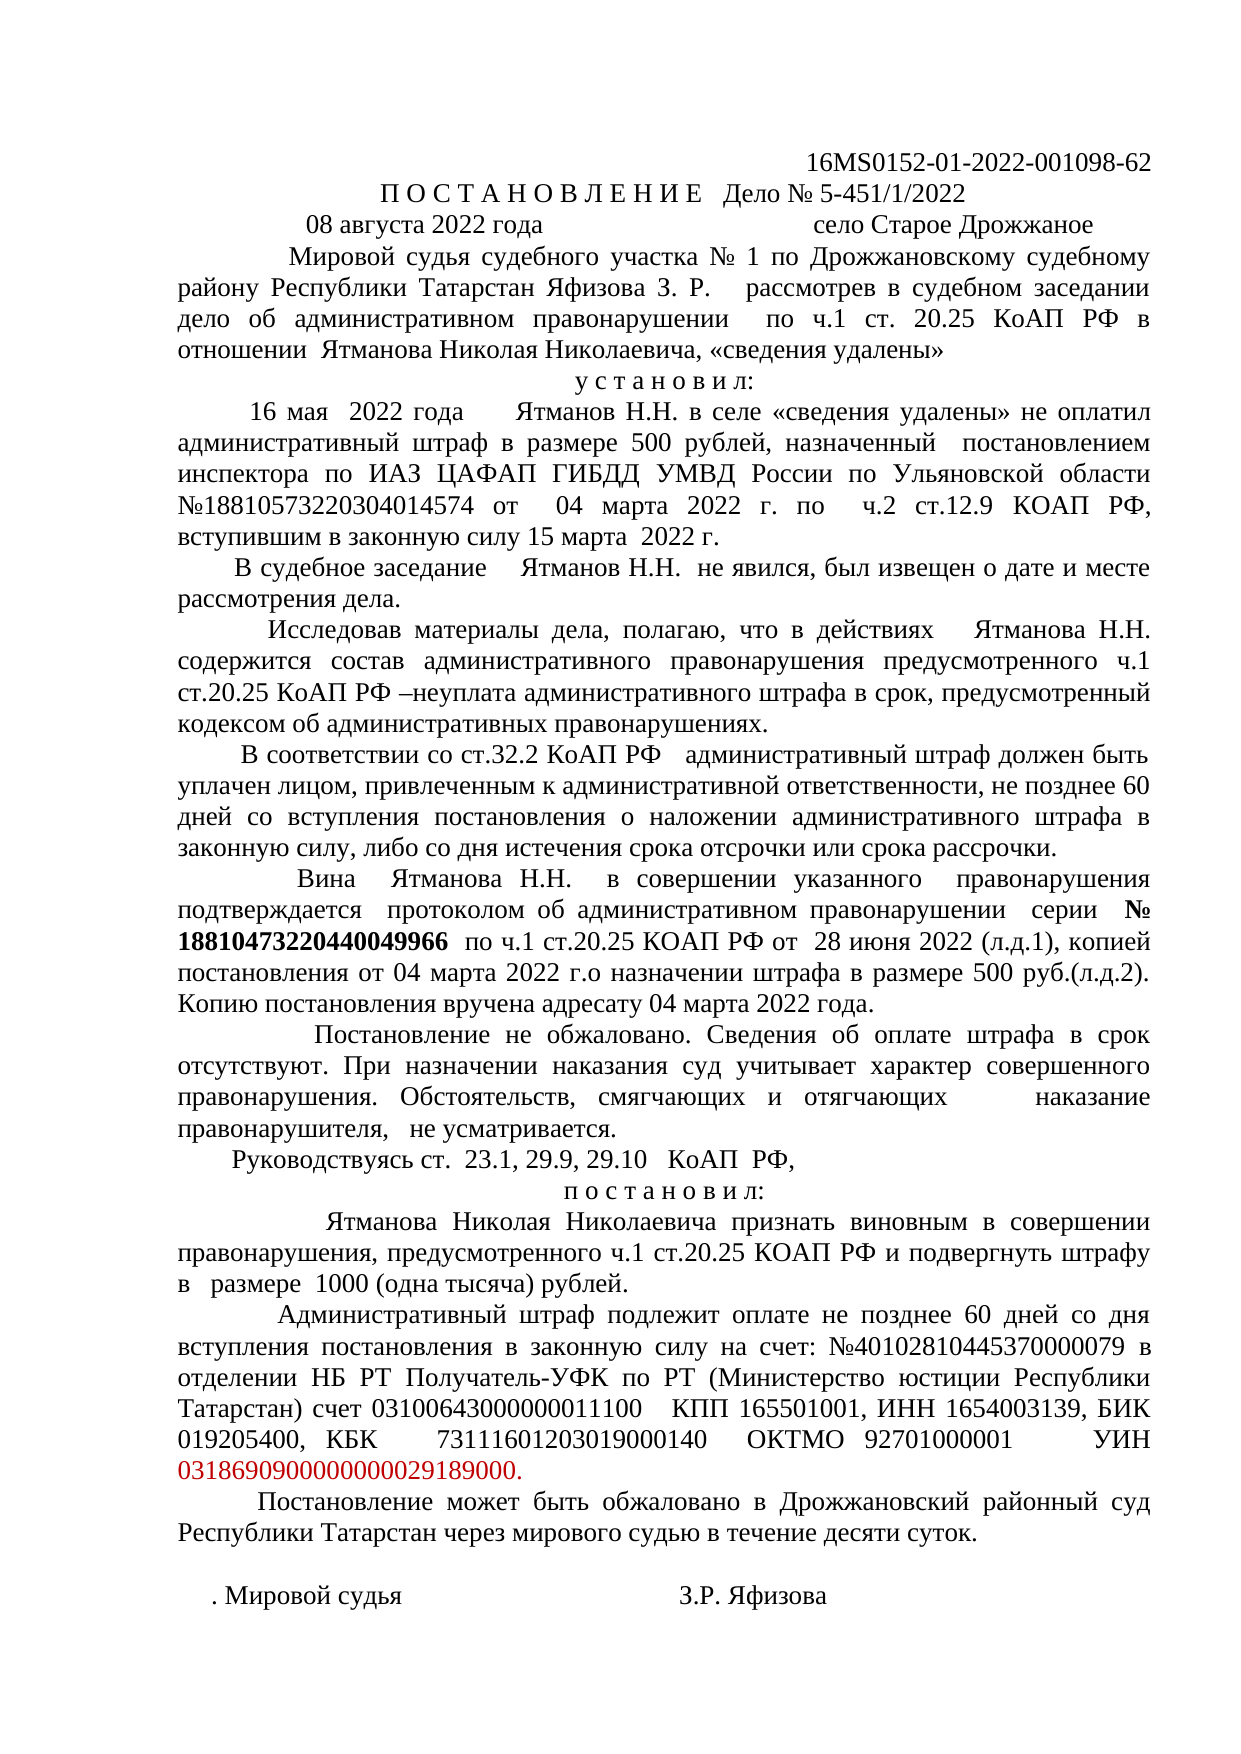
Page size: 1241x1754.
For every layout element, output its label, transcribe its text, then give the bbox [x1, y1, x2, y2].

text В соответствии со ст.32.2 КоАП РФ административный штраф должен быть уплачен лицом, привлеченным к административной ответственности, не позднее 60 дней со вступления постановления о наложении административного штрафа в законную силу, либо со дня истечения срока отсрочки или срока рассрочки. [177, 738, 1152, 862]
text у с т а н о в и л: [177, 364, 1152, 395]
text В судебное заседание Ятманов Н.Н. не явился, был извещен о дате и месте рассмотрения дела. [177, 551, 1152, 613]
text Исследовав материалы дела, полагаю, что в действиях Ятманова Н.Н. содержится состав административного правонарушения предусмотренного ч.1 ст.20.25 КоАП РФ –неуплата административного штрафа в срок, предусмотренный кодексом об административных правонарушениях. [177, 613, 1152, 738]
text 08 августа 2022 года село Старое Дрожжаное [177, 208, 1152, 239]
text Руководствуясь ст. 23.1, 29.9, 29.10 КоАП РФ, [177, 1143, 1152, 1174]
text 16MS0152-01-2022-001098-62 [177, 146, 1152, 177]
text Постановление может быть обжаловано в Дрожжановский районный суд Республики Татарстан через мирового судью в течение десяти суток. [177, 1485, 1152, 1548]
text Административный штраф подлежит оплате не позднее 60 дней со дня вступления постановления в законную силу на счет: №40102810445370000079 в отделении НБ РТ Получатель-УФК по РТ (Министерство юстиции Республики Татарстан) счет 03100643000000011100 КПП 165501001, ИНН 1654003139, БИК 019205400, КБК 73111601203019000140 ОКТМО 92701000001 УИН 0318690900000000029189000. [177, 1298, 1152, 1485]
text п о с т а н о в и л: [177, 1174, 1152, 1205]
text Постановление не обжаловано. Сведения об оплате штрафа в срок отсутствуют. При назначении наказания суд учитывает характер совершенного правонарушения. Обстоятельств, смягчающих и отягчающих наказание правонарушителя, не усматривается. [177, 1018, 1152, 1143]
text Мировой судья судебного участка № 1 по Дрожжановскому судебному району Республики Татарстан Яфизова З. Р. рассмотрев в судебном заседании дело об административном правонарушении по ч.1 ст. 20.25 КоАП РФ в отношении Ятманова Николая Николаевича, «сведения удалены» [177, 239, 1152, 364]
text Вина Ятманова Н.Н. в совершении указанного правонарушения подтверждается протоколом об административном правонарушении серии № 18810473220440049966 по ч.1 ст.20.25 КОАП РФ от 28 июня 2022 (л.д.1), копией постановления от 04 марта 2022 г.о назначении штрафа в размере 500 руб.(л.д.2). Копию постановления вручена адресату 04 марта 2022 года. [177, 862, 1152, 1018]
text . Мировой судья З.Р. Яфизова [177, 1579, 1152, 1610]
text П О С Т А Н О В Л Е Н И Е Дело № 5-451/1/2022 [177, 177, 1152, 208]
text Ятманова Николая Николаевича признать виновным в совершении правонарушения, предусмотренного ч.1 ст.20.25 КОАП РФ и подвергнуть штрафу в размере 1000 (одна тысяча) рублей. [177, 1205, 1152, 1298]
text 16 мая 2022 года Ятманов Н.Н. в селе «сведения удалены» не оплатил административный штраф в размере 500 рублей, назначенный постановлением инспектора по ИАЗ ЦАФАП ГИБДД УМВД России по Ульяновской области №18810573220304014574 от 04 марта 2022 г. по ч.2 ст.12.9 КОАП РФ, вступившим в законную силу 15 марта 2022 г. [177, 395, 1152, 551]
